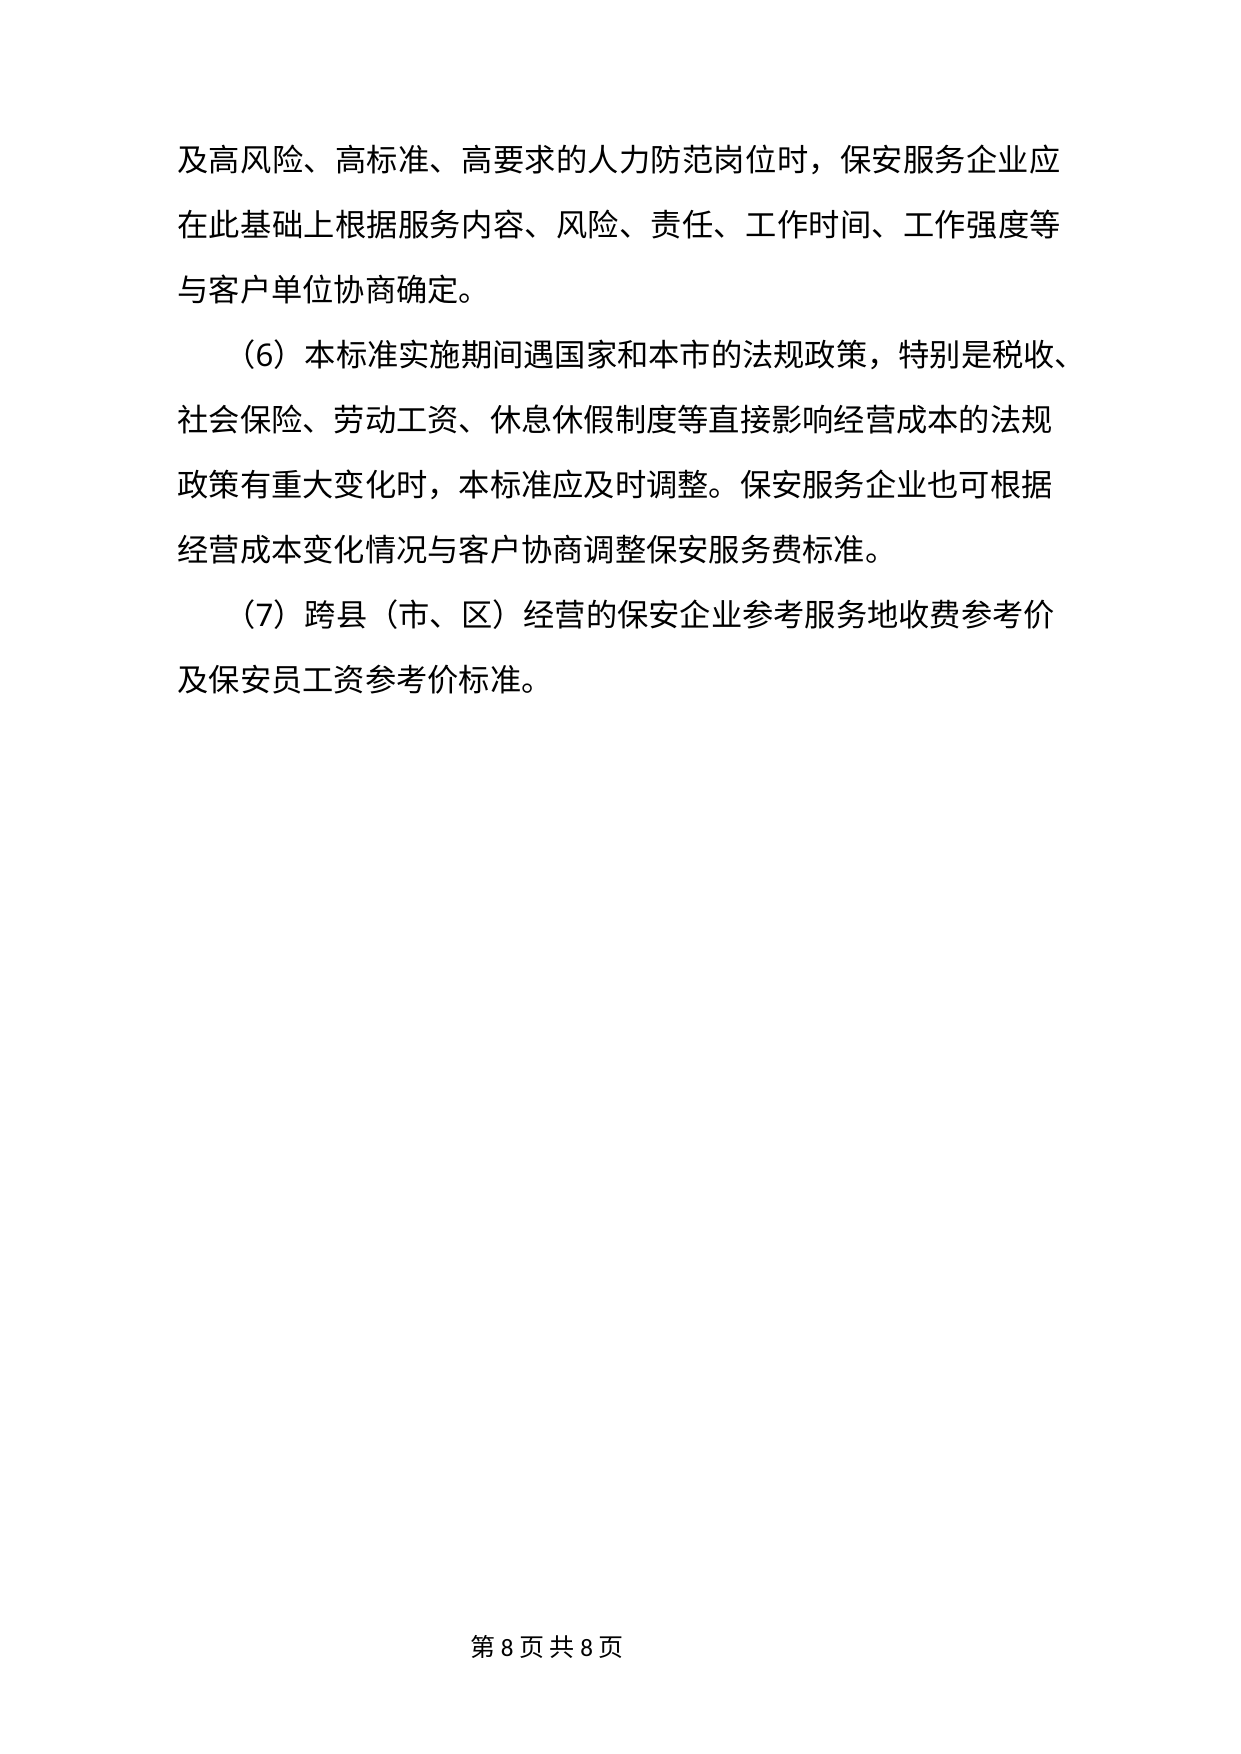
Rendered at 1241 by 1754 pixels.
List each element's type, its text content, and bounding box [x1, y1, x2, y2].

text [177, 125, 1063, 320]
text （7）跨县（市、区）经营的保安企业参考服务地收费参考价及保安员工资参考价标准。 [177, 580, 1063, 710]
text （6）本标准实施期间遇国家和本市的法规政策，特别是税收、社会保险、劳动工资、休息休假制度等直接影响经营成本的法规政策有重大变化时，本标准应及时调整。保安服务企业也可根据经营成本变化情况与客户协商调整保安服务费标准。 [177, 320, 1063, 580]
